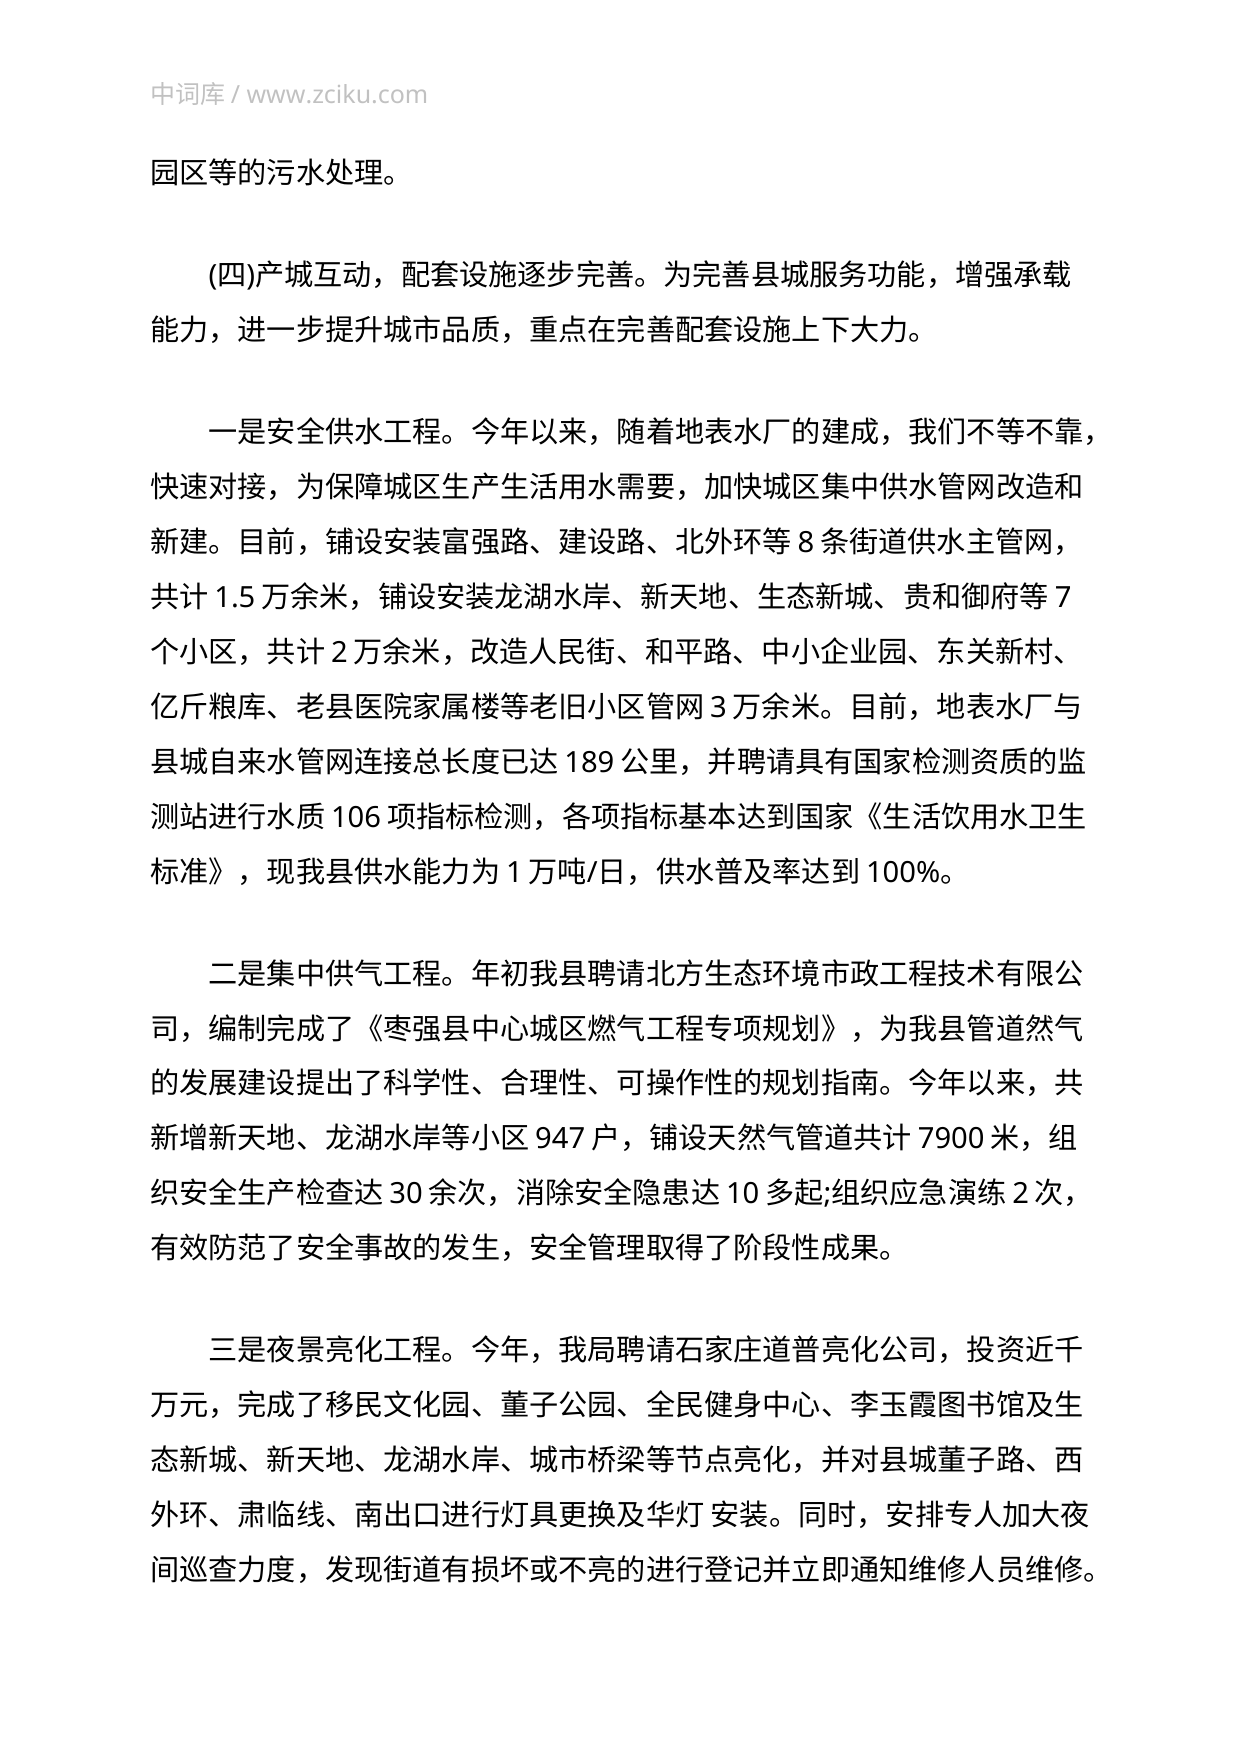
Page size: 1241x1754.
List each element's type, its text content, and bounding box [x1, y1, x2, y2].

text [150, 150, 1090, 192]
text 一是安全供水工程。今年以来，随着地表水厂的建成，我们不等不靠，快速对接，为保障城区生产生活用水需要，加快城区集中供水管网改造和新建。目前，铺设安装富强路、建设路、北外环等8条街道供水主管网，共计1.5万余米，铺设安装龙湖水岸、新天地、生态新城、贵和御府等7个小区，共计2万余米，改造人民街、和平路、中小企业园、东关新村、亿斤粮库、老县医院家属楼等老旧小区管网3万余米。目前，地表水厂与县城自来水管网连接总长度已达189公里，并聘请具有国家检测资质的监测站进行水质106项指标检测，各项指标基本达到国家《生活饮用水卫生标准》，现我县供水能力为1万吨/日，供水普及率达到100%。 [150, 408, 1090, 891]
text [150, 1327, 1090, 1589]
text (四)产城互动，配套设施逐步完善。为完善县城服务功能，增强承载能力，进一步提升城市品质，重点在完善配套设施上下大力。 [150, 252, 1090, 349]
text 二是集中供气工程。年初我县聘请北方生态环境市政工程技术有限公司，编制完成了《枣强县中心城区燃气工程专项规划》，为我县管道然气的发展建设提出了科学性、合理性、可操作性的规划指南。今年以来，共新增新天地、龙湖水岸等小区947户，铺设天然气管道共计7900米，组织安全生产检查达30余次，消除安全隐患达10多起;组织应急演练2次，有效防范了安全事故的发生，安全管理取得了阶段性成果。 [150, 950, 1090, 1267]
